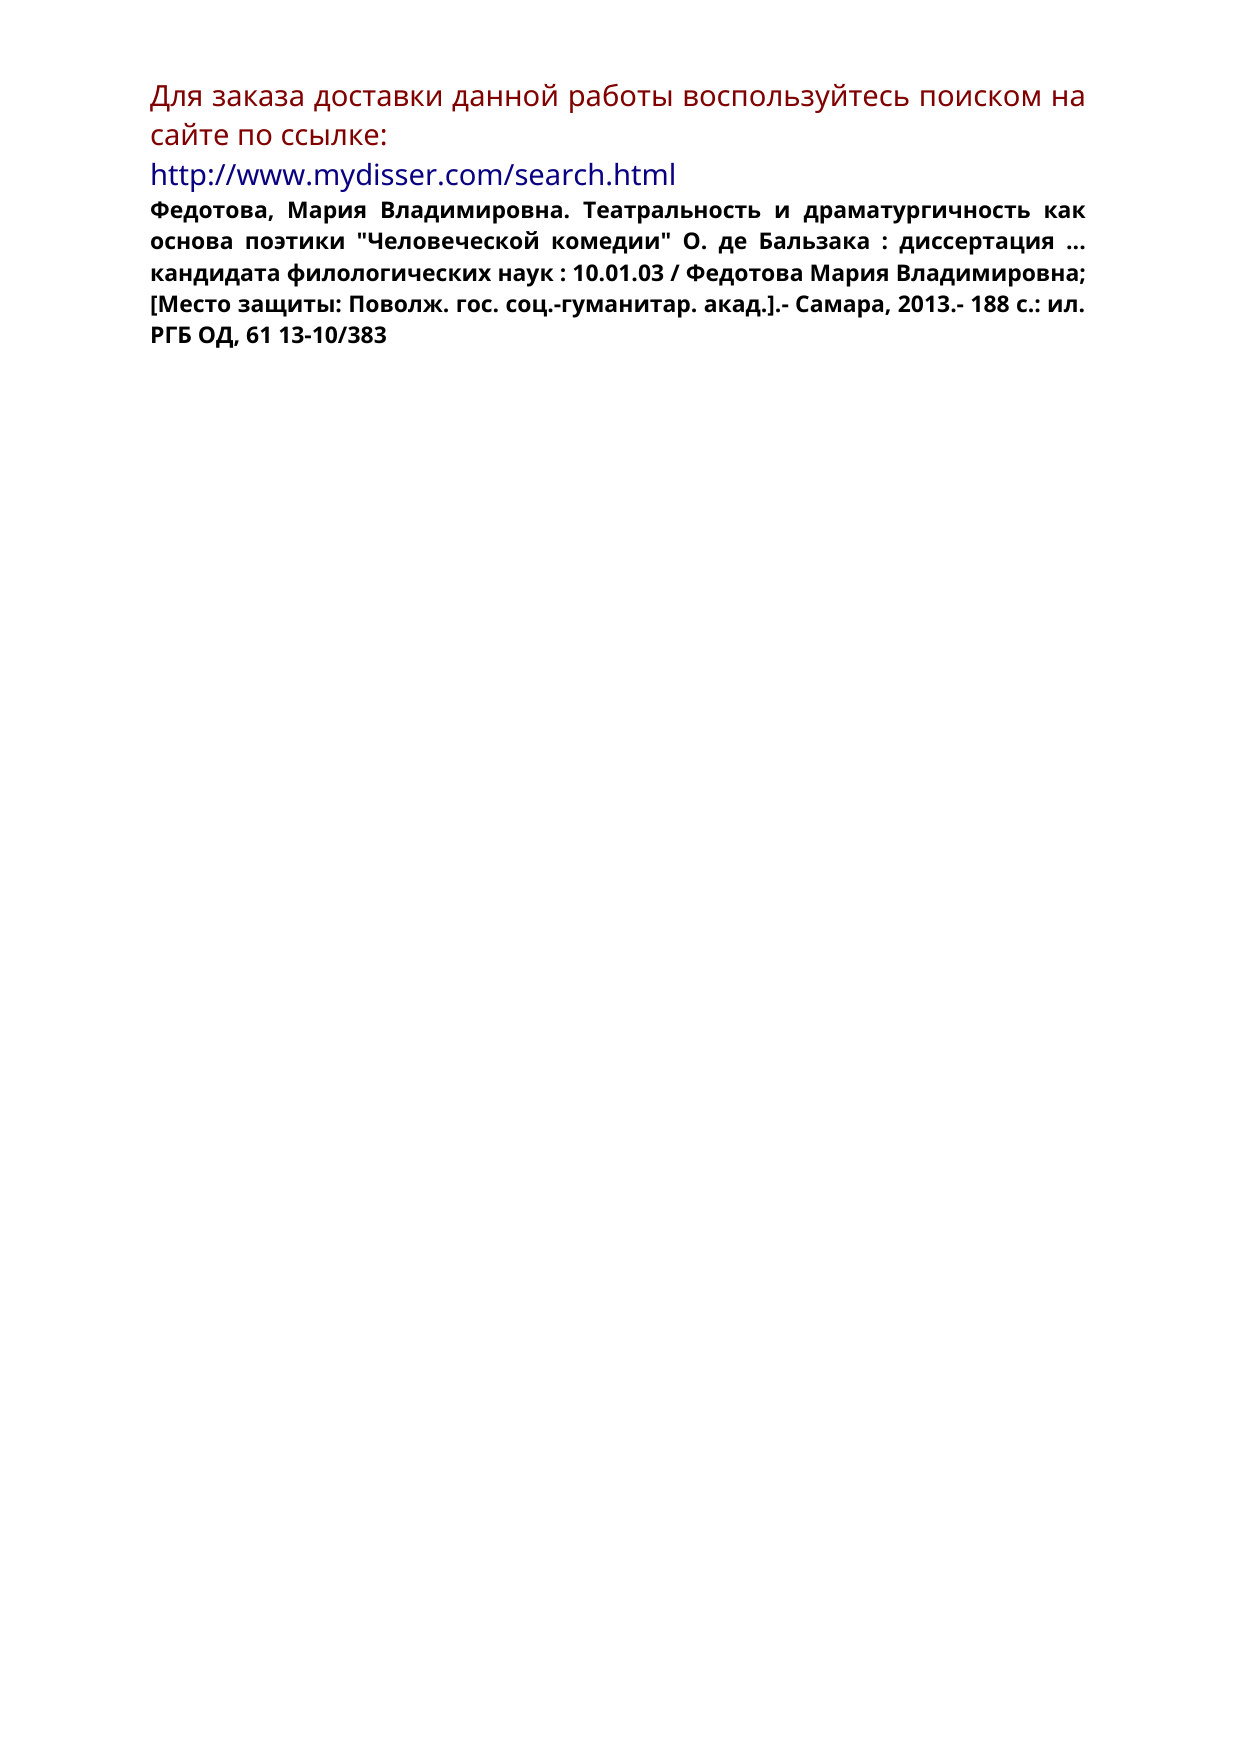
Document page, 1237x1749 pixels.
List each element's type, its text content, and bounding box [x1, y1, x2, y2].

text Федотова, Мария Владимировна. Театральность и драматургичность как основа поэтики "Человеческой комедии" О. де Бальзака : диссертация ... кандидата филологических наук : 10.01.03 / Федотова Мария Владимировна; [Место защиты: Поволж. гос. соц.-гуманитар. акад.].- Самара, 2013.- 188 с.: ил. РГБ ОД, 61 13-10/383 [150, 194, 1086, 350]
